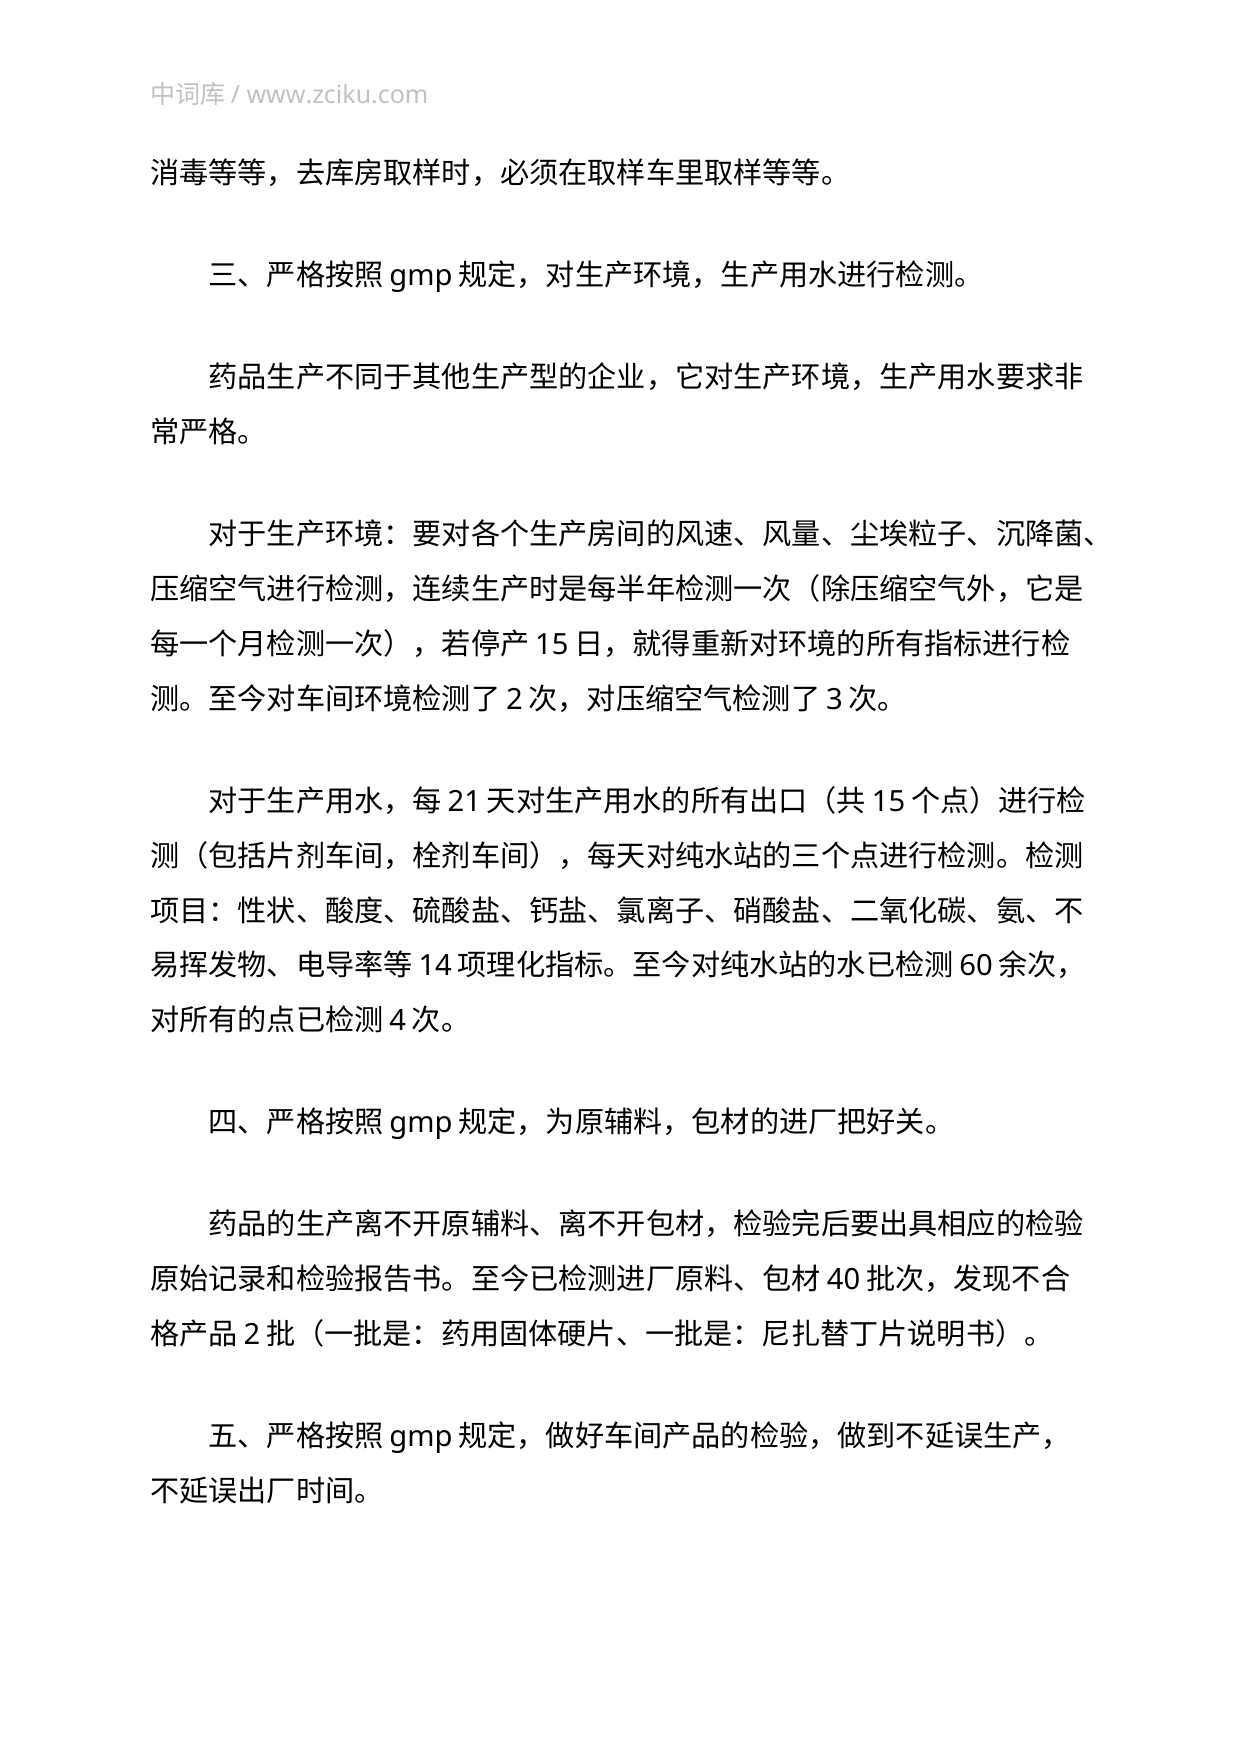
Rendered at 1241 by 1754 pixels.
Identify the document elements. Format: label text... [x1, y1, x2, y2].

text 对于生产用水，每21天对生产用水的所有出口（共15个点）进行检测（包括片剂车间，栓剂车间），每天对纯水站的三个点进行检测。检测项目：性状、酸度、硫酸盐、钙盐、氯离子、硝酸盐、二氧化碳、氨、不易挥发物、电导率等14项理化指标。至今对纯水站的水已检测60余次，对所有的点已检测4次。 [150, 777, 1090, 1039]
text 四、严格按照gmp规定，为原辅料，包材的进厂把好关。 [150, 1099, 1090, 1141]
text 药品的生产离不开原辅料、离不开包材，检验完后要出具相应的检验原始记录和检验报告书。至今已检测进厂原料、包材40批次，发现不合格产品2批（一批是：药用固体硬片、一批是：尼扎替丁片说明书）。 [150, 1201, 1090, 1353]
text 三、严格按照gmp规定，对生产环境，生产用水进行检测。 [150, 252, 1090, 294]
text 五、严格按照gmp规定，做好车间产品的检验，做到不延误生产，不延误出厂时间。 [150, 1413, 1090, 1510]
text 对于生产环境：要对各个生产房间的风速、风量、尘埃粒子、沉降菌、压缩空气进行检测，连续生产时是每半年检测一次（除压缩空气外，它是每一个月检测一次），若停产15日，就得重新对环境的所有指标进行检测。至今对车间环境检测了2次，对压缩空气检测了3次。 [150, 510, 1090, 718]
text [150, 150, 1090, 192]
text 药品生产不同于其他生产型的企业，它对生产环境，生产用水要求非常严格。 [150, 354, 1090, 451]
